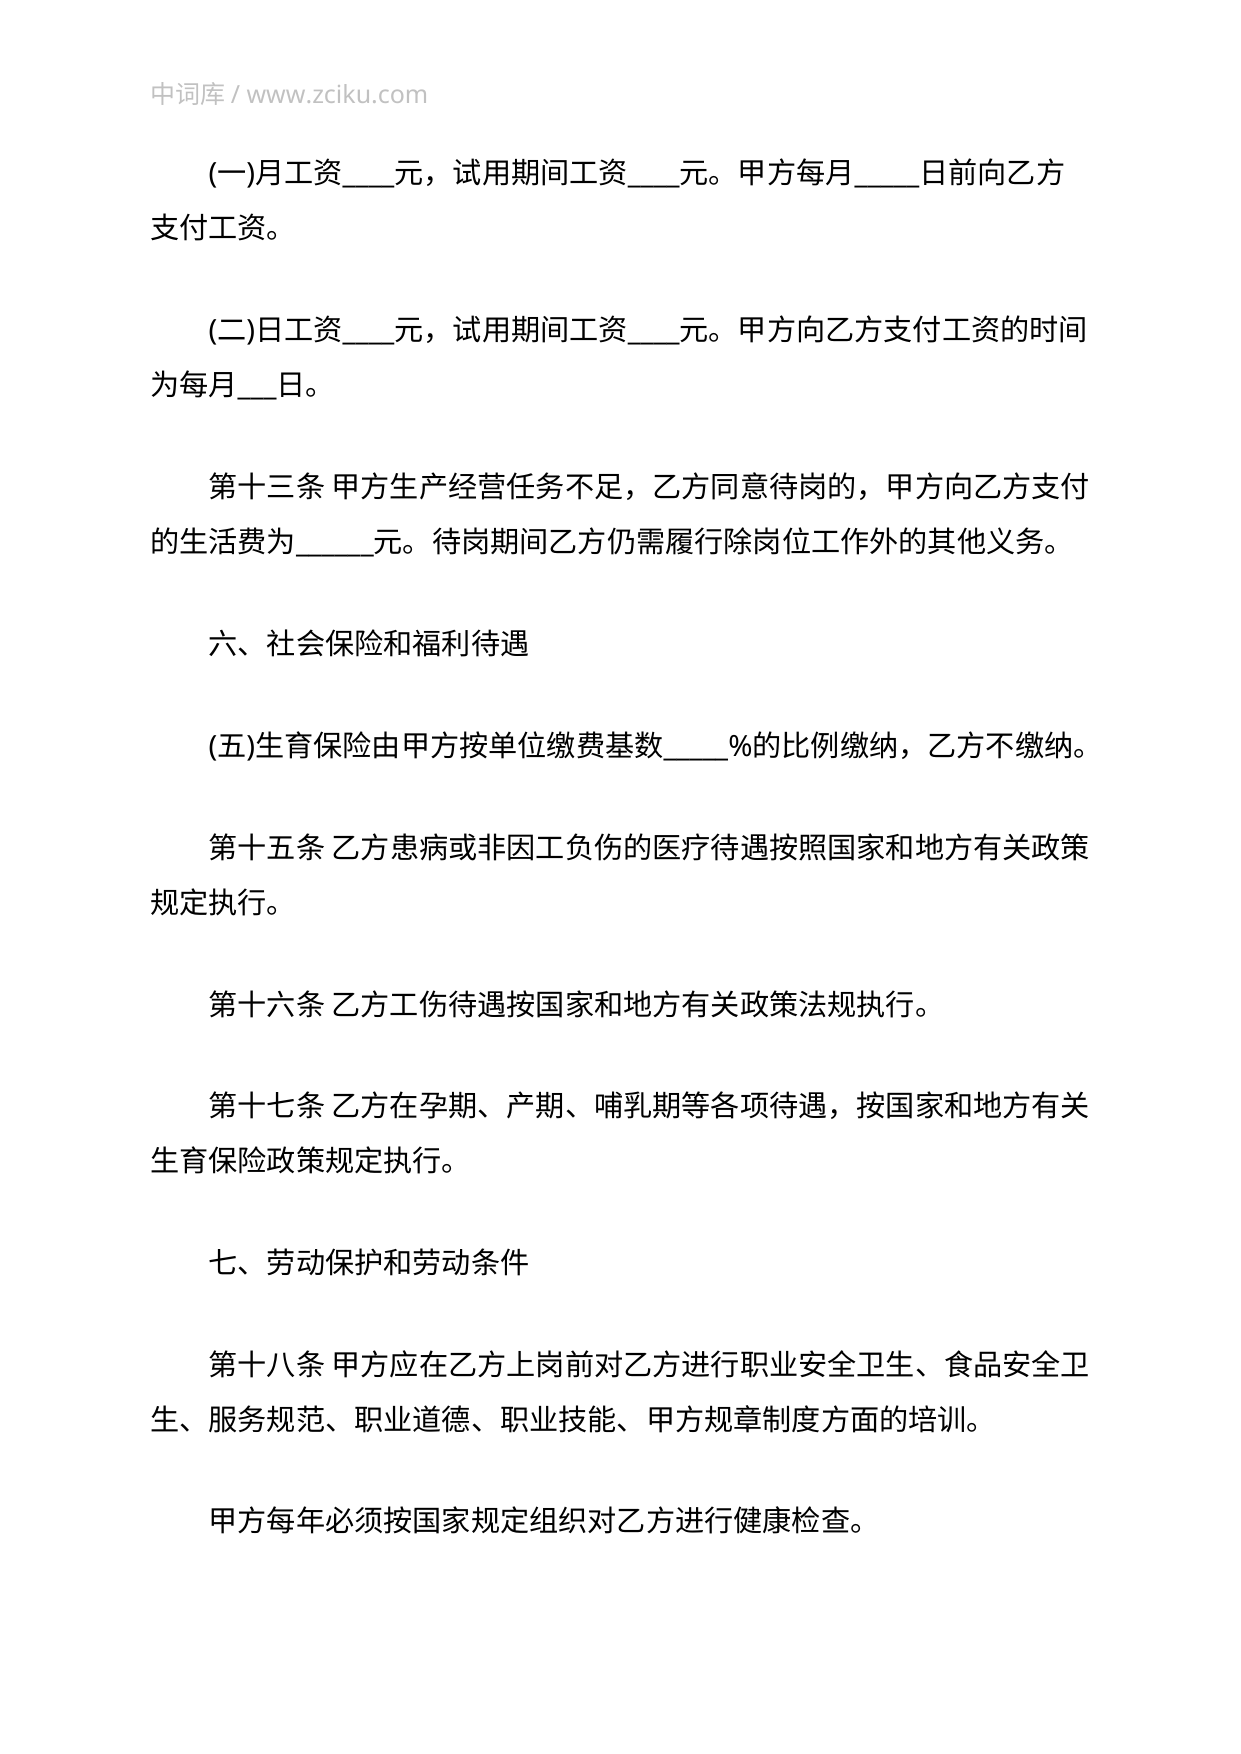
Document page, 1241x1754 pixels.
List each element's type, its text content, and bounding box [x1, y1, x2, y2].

text (一)月工资____元，试用期间工资____元。甲方每月_____日前向乙方支付工资。 [150, 150, 1090, 247]
text 第十五条 乙方患病或非因工负伤的医疗待遇按照国家和地方有关政策规定执行。 [150, 824, 1090, 922]
text 第十七条 乙方在孕期、产期、哺乳期等各项待遇，按国家和地方有关生育保险政策规定执行。 [150, 1083, 1090, 1180]
text 甲方每年必须按国家规定组织对乙方进行健康检查。 [150, 1498, 1090, 1540]
text 第十三条 甲方生产经营任务不足，乙方同意待岗的，甲方向乙方支付的生活费为______元。待岗期间乙方仍需履行除岗位工作外的其他义务。 [150, 464, 1090, 561]
text 第十八条 甲方应在乙方上岗前对乙方进行职业安全卫生、食品安全卫生、服务规范、职业道德、职业技能、甲方规章制度方面的培训。 [150, 1341, 1090, 1438]
text 第十六条 乙方工伤待遇按国家和地方有关政策法规执行。 [150, 981, 1090, 1023]
text 七、劳动保护和劳动条件 [150, 1239, 1090, 1282]
text (二)日工资____元，试用期间工资____元。甲方向乙方支付工资的时间为每月___日。 [150, 307, 1090, 404]
text (五)生育保险由甲方按单位缴费基数_____%的比例缴纳，乙方不缴纳。 [150, 722, 1090, 765]
text 六、社会保险和福利待遇 [150, 621, 1090, 663]
